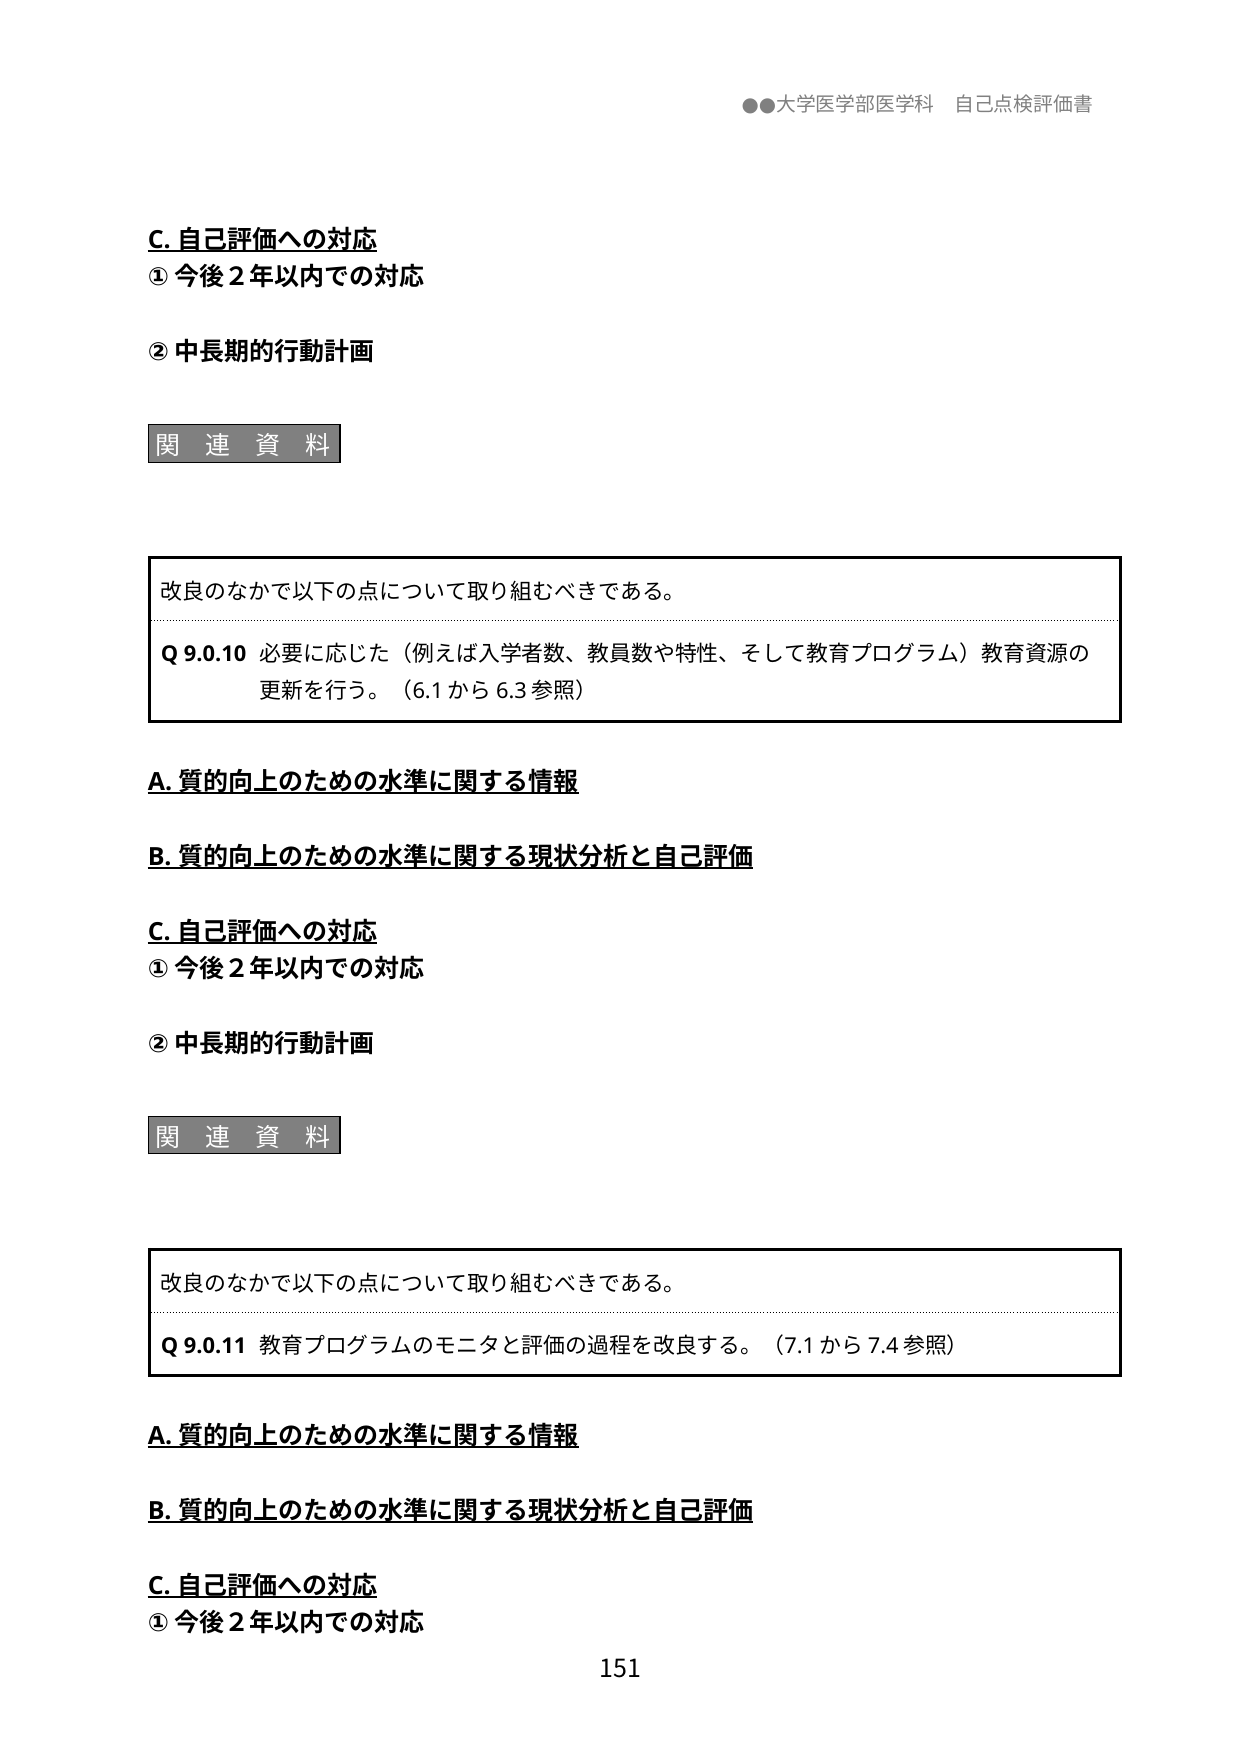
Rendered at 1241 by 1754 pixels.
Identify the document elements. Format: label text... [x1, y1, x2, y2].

text ①今後２年以内での対応 [148, 256, 1093, 293]
text C. 自己評価への対応 [148, 910, 1092, 948]
text ②中長期的行動計画 [148, 331, 1093, 368]
table_header 改良のなかで以下の点について取り組むべきである。 [151, 1251, 1119, 1312]
text ②中長期的行動計画 [148, 1023, 1093, 1060]
text A. 質的向上のための水準に関する情報 [148, 760, 1092, 798]
text C. 自己評価への対応 [148, 218, 1092, 256]
text ①今後２年以内での対応 [148, 948, 1093, 985]
text A. 質的向上のための水準に関する情報 [148, 1415, 1092, 1452]
text B. 質的向上のための水準に関する現状分析と自己評価 [148, 835, 1092, 873]
table_cell Q 9.0.10 必要に応じた（例えば入学者数、教員数や特性、そして教育プログラム）教育資源の更新を行う。（6.1から6.3参照） [151, 620, 1119, 720]
table_header 改良のなかで以下の点について取り組むべきである。 [151, 559, 1119, 620]
text B. 質的向上のための水準に関する現状分析と自己評価 [148, 1490, 1092, 1527]
text ①今後２年以内での対応 [148, 1602, 1093, 1640]
text 関 連 資 料/ [148, 1098, 1092, 1173]
table_cell Q 9.0.11 教育プログラムのモニタと評価の過程を改良する。（7.1から7.4参照） [151, 1312, 1119, 1374]
text C. 自己評価への対応 [148, 1565, 1092, 1602]
text 関 連 資 料/ [148, 406, 1092, 481]
